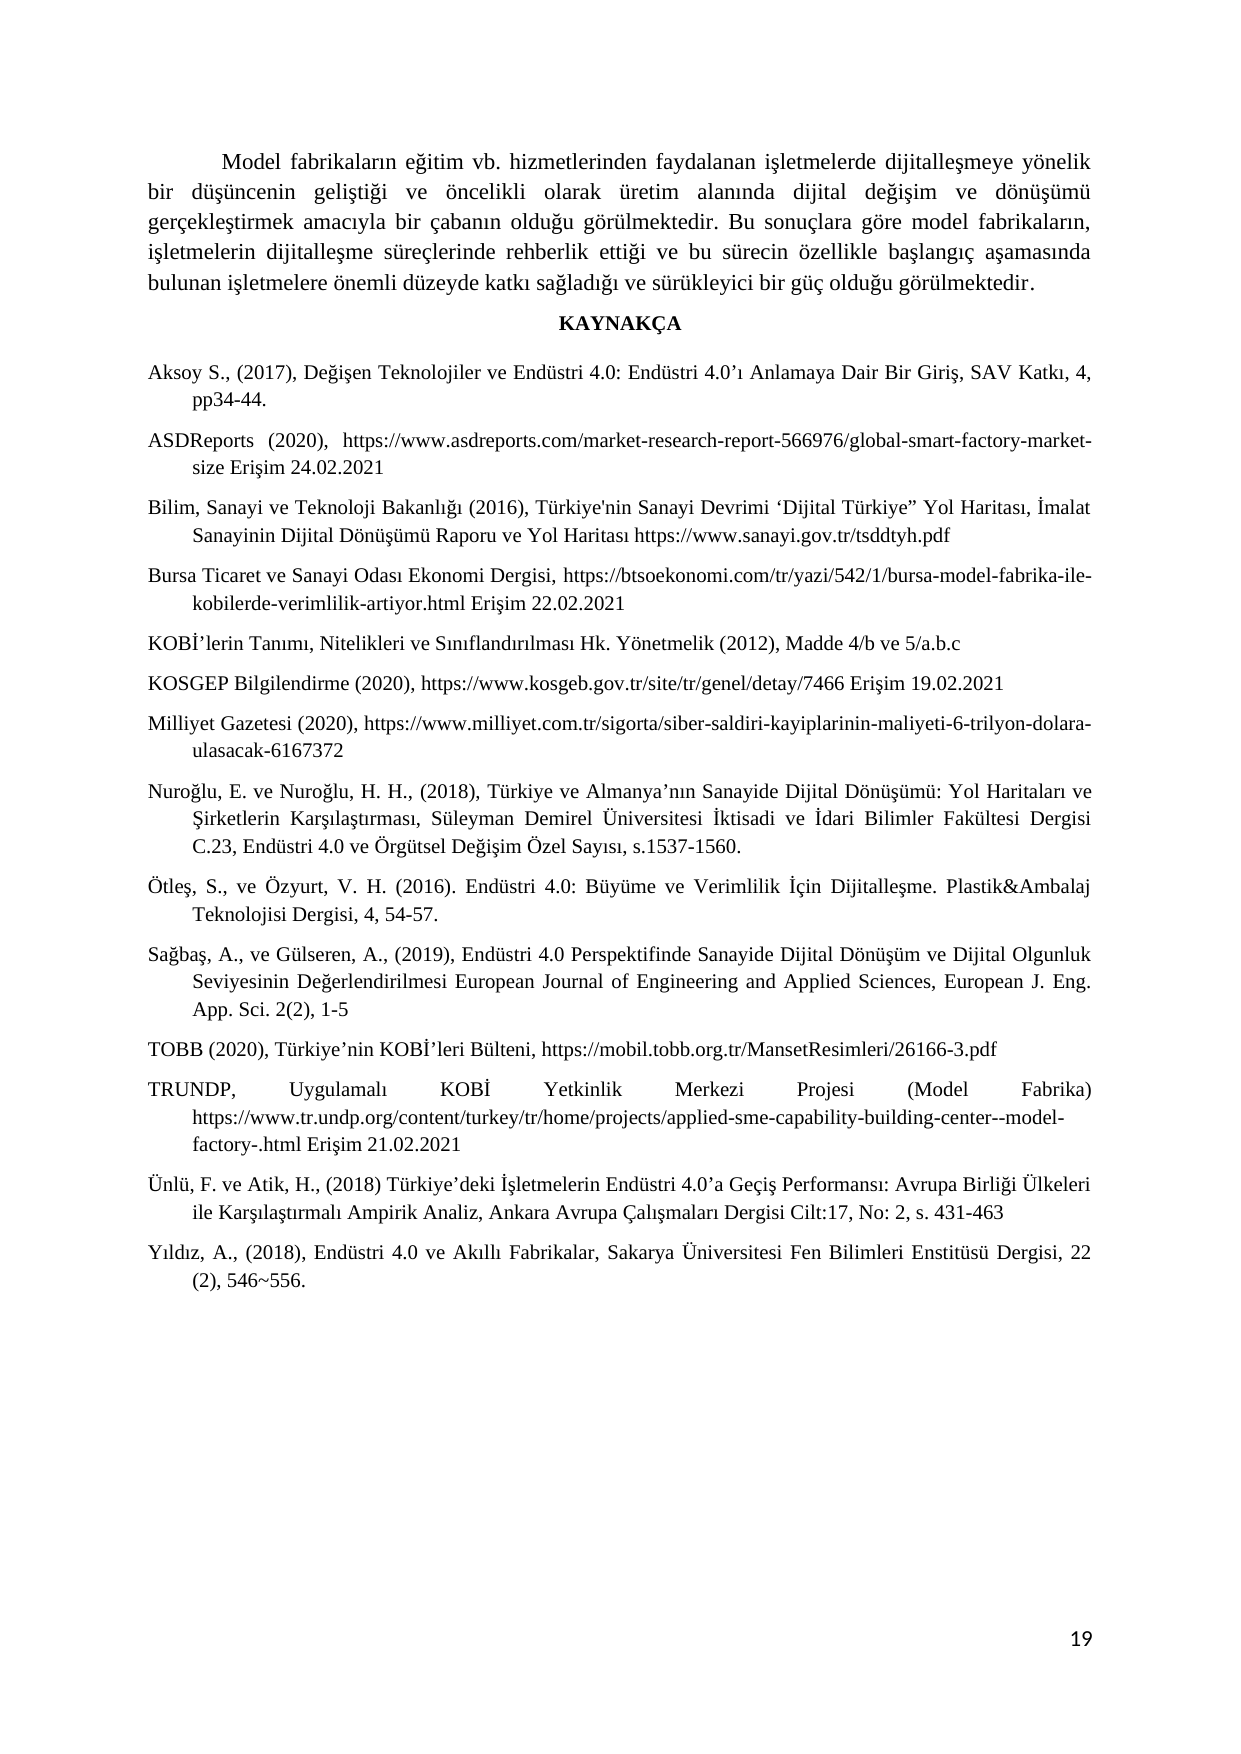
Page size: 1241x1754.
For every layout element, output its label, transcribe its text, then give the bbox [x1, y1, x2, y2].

text KOSGEP Bilgilendirme (2020), https://www.kosgeb.gov.tr/site/tr/genel/detay/7466 Erişim 19.02.2021 [148, 671, 1092, 695]
text Model fabrikaların eğitim vb. hizmetlerinden faydalanan işletmelerde dijitalleşmeye yönelik bir düşüncenin geliştiği ve öncelikli olarak üretim alanında dijital değişim ve dönüşümü gerçekleştirmek amacıyla bir çabanın olduğu görülmektedir. Bu sonuçlara göre model fabrikaların, işletmelerin dijitalleşme süreçlerinde rehberlik ettiği ve bu sürecin özellikle başlangıç aşamasında bulunan işletmelere önemli düzeyde katkı sağladığı ve sürükleyici bir güç olduğu görülmektedir. [148, 148, 1092, 295]
text Milliyet Gazetesi (2020), https://www.milliyet.com.tr/sigorta/siber-saldiri-kayiplarinin-maliyeti-6-trilyon-dolara-ulasacak-6167372 [148, 711, 1092, 762]
text TRUNDP, Uygulamalı KOBİ Yetkinlik Merkezi Projesi (Model Fabrika) https://www.tr.undp.org/content/turkey/tr/home/projects/applied-sme-capability-building-center--model-factory-.html Erişim 21.02.2021 [148, 1077, 1092, 1156]
text Aksoy S., (2017), Değişen Teknolojiler ve Endüstri 4.0: Endüstri 4.0’ı Anlamaya Dair Bir Giriş, SAV Katkı, 4, pp34-44. [148, 360, 1092, 411]
text Nuroğlu, E. ve Nuroğlu, H. H., (2018), Türkiye ve Almanya’nın Sanayide Dijital Dönüşümü: Yol Haritaları ve Şirketlerin Karşılaştırması, Süleyman Demirel Üniversitesi İktisadi ve İdari Bilimler Fakültesi Dergisi C.23, Endüstri 4.0 ve Örgütsel Değişim Özel Sayısı, s.1537-1560. [148, 778, 1092, 858]
text Sağbaş, A., ve Gülseren, A., (2019), Endüstri 4.0 Perspektifinde Sanayide Dijital Dönüşüm ve Dijital Olgunluk Seviyesinin Değerlendirilmesi European Journal of Engineering and Applied Sciences, European J. Eng. App. Sci. 2(2), 1-5 [148, 942, 1092, 1021]
text TOBB (2020), Türkiye’nin KOBİ’leri Bülteni, https://mobil.tobb.org.tr/MansetResimleri/26166-3.pdf [148, 1037, 1092, 1061]
text KAYNAKÇA [148, 311, 1092, 335]
text Ötleş, S., ve Özyurt, V. H. (2016). Endüstri 4.0: Büyüme ve Verimlilik İçin Dijitalleşme. Plastik&Ambalaj Teknolojisi Dergisi, 4, 54-57. [148, 874, 1092, 926]
text Bursa Ticaret ve Sanayi Odası Ekonomi Dergisi, https://btsoekonomi.com/tr/yazi/542/1/bursa-model-fabrika-ile-kobilerde-verimlilik-artiyor.html Erişim 22.02.2021 [148, 563, 1092, 614]
text KOBİ’lerin Tanımı, Nitelikleri ve Sınıflandırılması Hk. Yönetmelik (2012), Madde 4/b ve 5/a.b.c [148, 631, 1092, 655]
text Ünlü, F. ve Atik, H., (2018) Türkiye’deki İşletmelerin Endüstri 4.0’a Geçiş Performansı: Avrupa Birliği Ülkeleri ile Karşılaştırmalı Ampirik Analiz, Ankara Avrupa Çalışmaları Dergisi Cilt:17, No: 2, s. 431-463 [148, 1172, 1092, 1224]
text ASDReports (2020), https://www.asdreports.com/market-research-report-566976/global-smart-factory-market-size Erişim 24.02.2021 [148, 427, 1092, 479]
text Yıldız, A., (2018), Endüstri 4.0 ve Akıllı Fabrikalar, Sakarya Üniversitesi Fen Bilimleri Enstitüsü Dergisi, 22 (2), 546~556. [148, 1240, 1092, 1292]
text Bilim, Sanayi ve Teknoloji Bakanlığı (2016), Türkiye'nin Sanayi Devrimi ‘Dijital Türkiye” Yol Haritası, İmalat Sanayinin Dijital Dönüşümü Raporu ve Yol Haritası https://www.sanayi.gov.tr/tsddtyh.pdf [148, 495, 1092, 547]
